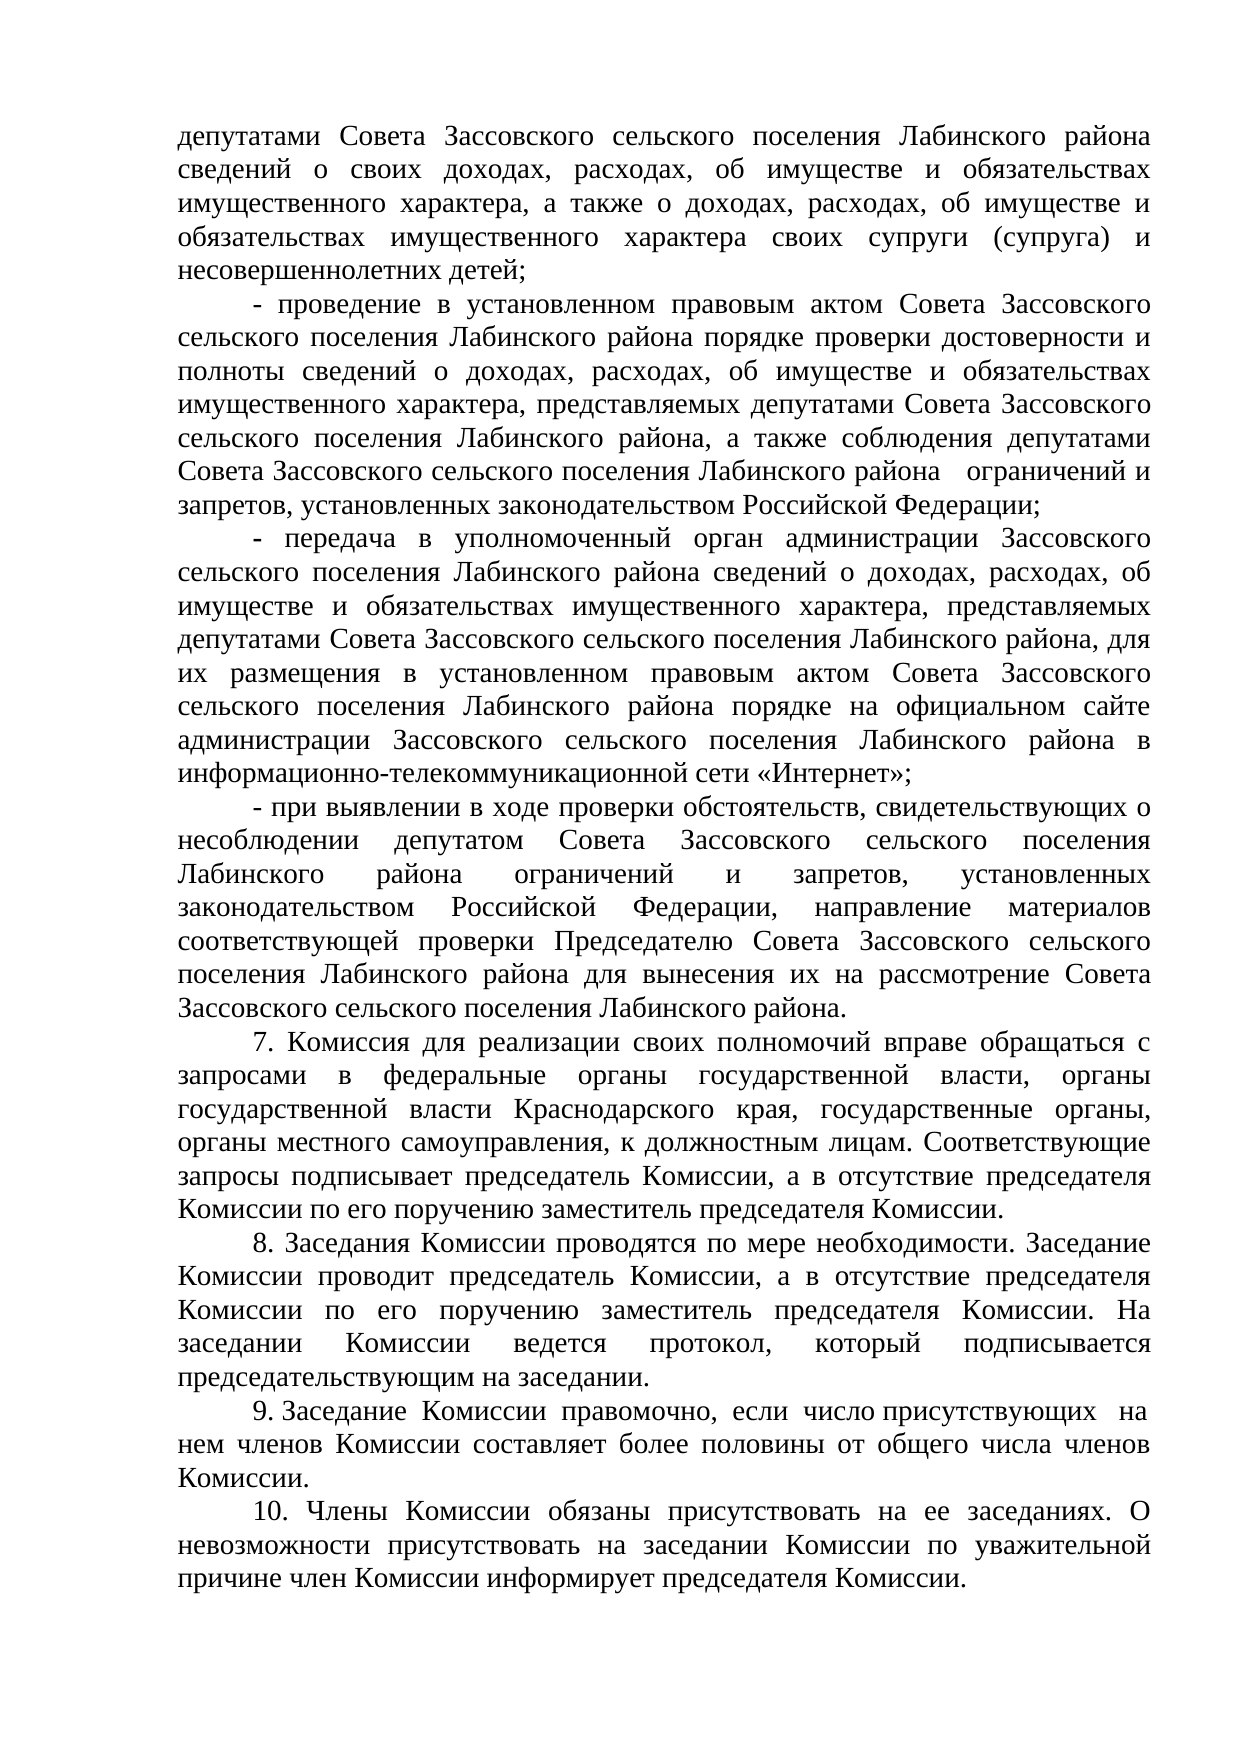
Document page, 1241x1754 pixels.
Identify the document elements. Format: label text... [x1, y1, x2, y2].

text - при выявлении в ходе проверки обстоятельств, свидетельствующих о несоблюдении депутатом Совета Зассовского сельского поселения Лабинского района ограничений и запретов, установленных законодательством Российской Федерации, направление материалов соответствующей проверки Председателю Совета Зассовского сельского поселения Лабинского района для вынесения их на рассмотрение Совета Зассовского сельского поселения Лабинского района. [177, 789, 1152, 1024]
text 9. Заседание Комиссии правомочно, если число присутствующих на [177, 1393, 1152, 1426]
text 8. Заседания Комиссии проводятся по мере необходимости. Заседание Комиссии проводит председатель Комиссии, а в отсутствие председателя Комиссии по его поручению заместитель председателя Комиссии. На заседании Комиссии ведется протокол, который подписывается председательствующим на заседании. [177, 1225, 1152, 1393]
text нем членов Комиссии составляет более половины от общего числа членов Комиссии. [177, 1426, 1152, 1493]
text - проведение в установленном правовым актом Совета Зассовского сельского поселения Лабинского района порядке проверки достоверности и полноты сведений о доходах, расходах, об имуществе и обязательствах имущественного характера, представляемых депутатами Совета Зассовского сельского поселения Лабинского района, а также соблюдения депутатами Совета Зассовского сельского поселения Лабинского района ограничений и запретов, установленных законодательством Российской Федерации; [177, 286, 1152, 521]
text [177, 118, 1152, 286]
text 7. Комиссия для реализации своих полномочий вправе обращаться с запросами в федеральные органы государственной власти, органы государственной власти Краснодарского края, государственные органы, органы местного самоуправления, к должностным лицам. Соответствующие запросы подписывает председатель Комиссии, а в отсутствие председателя Комиссии по его поручению заместитель председателя Комиссии. [177, 1024, 1152, 1225]
text - передача в уполномоченный орган администрации Зассовского сельского поселения Лабинского района сведений о доходах, расходах, об имуществе и обязательствах имущественного характера, представляемых депутатами Совета Зассовского сельского поселения Лабинского района, для их размещения в установленном правовым актом Совета Зассовского сельского поселения Лабинского района порядке на официальном сайте администрации Зассовского сельского поселения Лабинского района в информационно-телекоммуникационной сети «Интернет»; [177, 521, 1152, 789]
text 10. Члены Комиссии обязаны присутствовать на ее заседаниях. О невозможности присутствовать на заседании Комиссии по уважительной причине член Комиссии информирует председателя Комиссии. [177, 1493, 1152, 1594]
